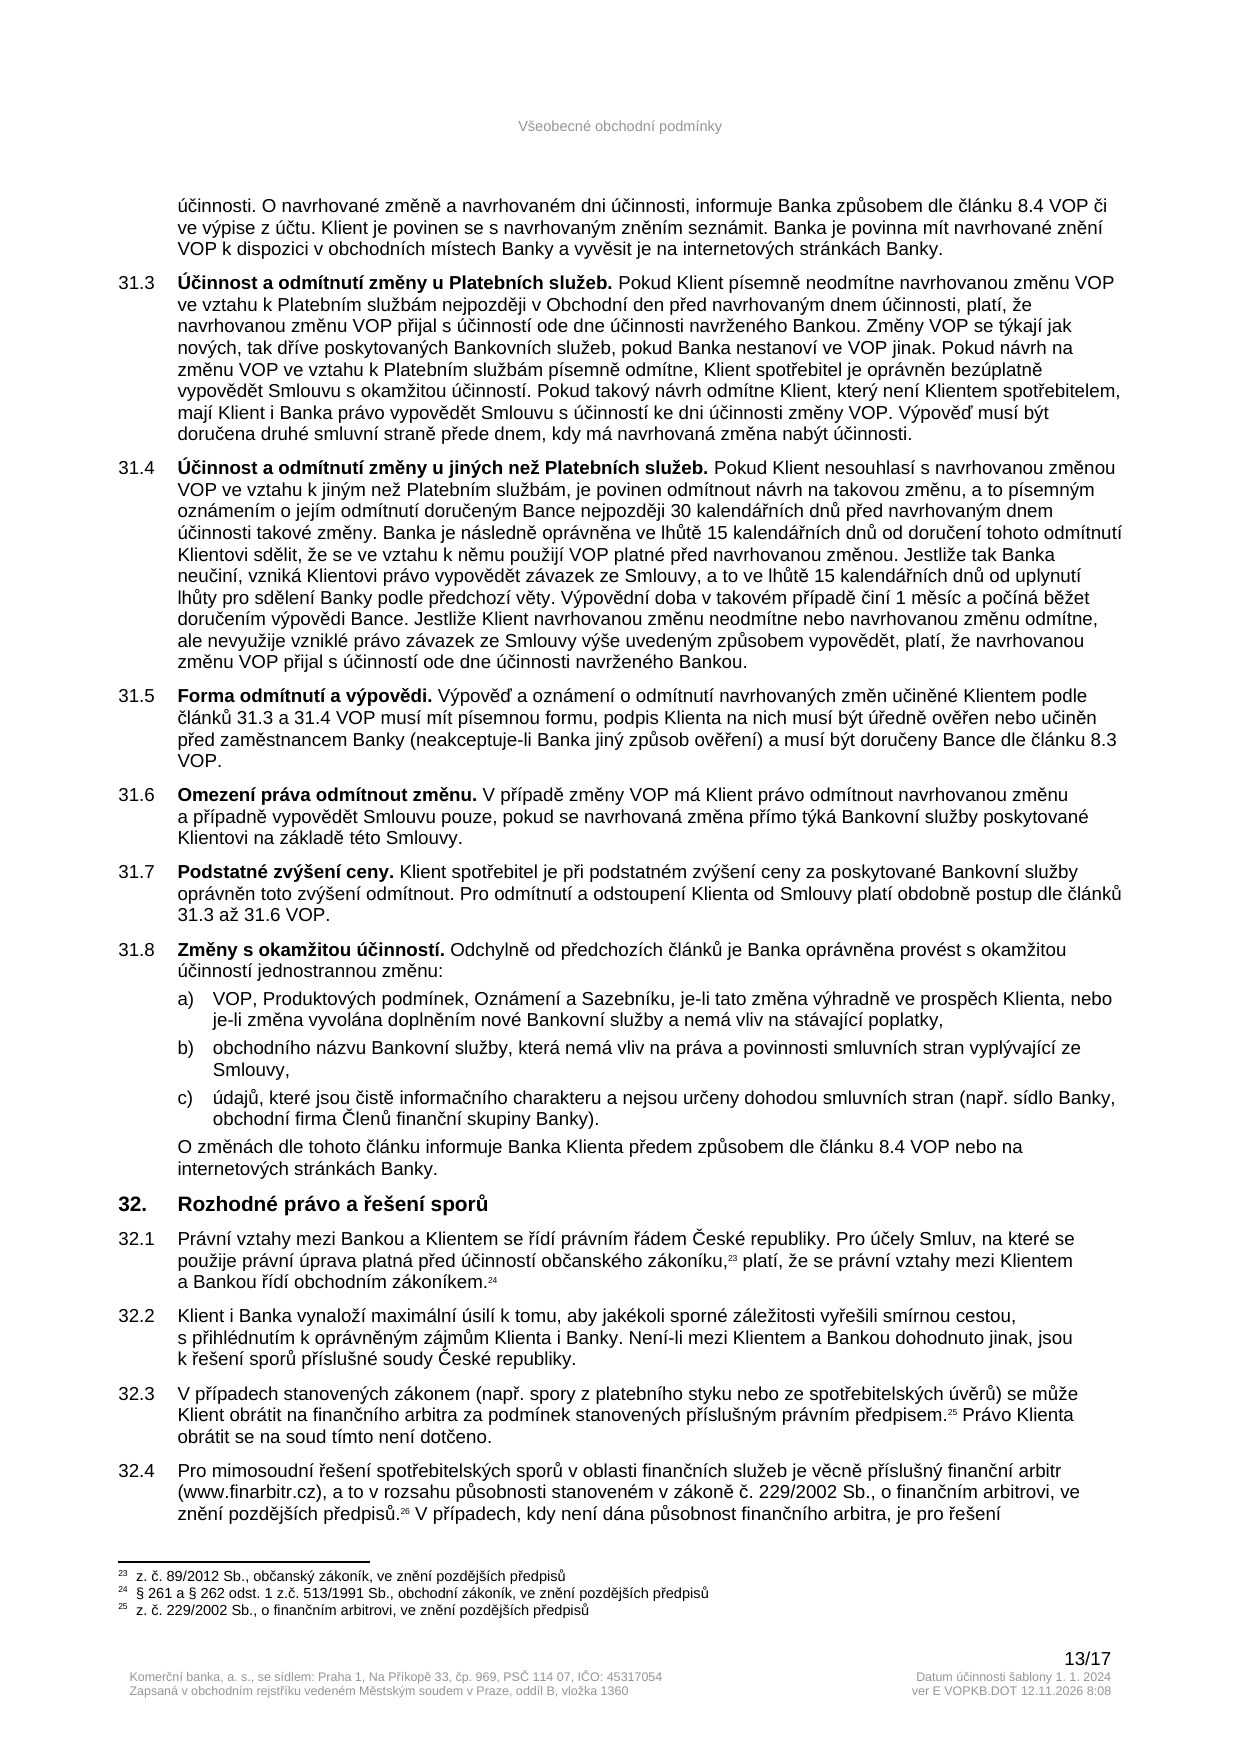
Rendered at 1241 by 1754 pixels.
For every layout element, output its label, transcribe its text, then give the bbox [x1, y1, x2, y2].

subtitle Změny s okamžitou účinností. Odchylně od předchozích článků je Banka oprávněna provést s okamžitou účinností jednostrannou změnu: [118, 938, 1122, 981]
subtitle údajů, které jsou čistě informačního charakteru a nejsou určeny dohodou smluvních stran (např. sídlo Banky, obchodní firma Členů finanční skupiny Banky). [177, 1086, 1122, 1129]
subtitle Forma odmítnutí a výpovědi. Výpověď a oznámení o odmítnutí navrhovaných změn učiněné Klientem podle článků 31.3 a 31.4 VOP musí mít písemnou formu, podpis Klienta na nich musí být úředně ověřen nebo učiněn před zaměstnancem Banky (neakceptuje-li Banka jiný způsob ověření) a musí být doručeny Bance dle článku 8.3 VOP. [118, 685, 1122, 771]
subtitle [118, 195, 1122, 259]
text O změnách dle tohoto článku informuje Banka Klienta předem způsobem dle článku 8.4 VOP nebo na internetových stránkách Banky. [177, 1136, 1122, 1179]
subtitle Právní vztahy mezi Bankou a Klientem se řídí právním řádem České republiky. Pro účely Smluv, na které se použije právní úprava platná před účinností občanského zákoníku, platí, že se právní vztahy mezi Klientem a Bankou řídí obchodním zákoníkem. [118, 1228, 1122, 1293]
subtitle V případech stanovených zákonem (např. spory z platebního styku nebo ze spotřebitelských úvěrů) se může Klient obrátit na finančního arbitra za podmínek stanovených příslušným právním předpisem. Právo Klienta obrátit se na soud tímto není dotčeno. [118, 1382, 1122, 1447]
subtitle Omezení práva odmítnout změnu. V případě změny VOP má Klient právo odmítnout navrhovanou změnu a případně vypovědět Smlouvu pouze, pokud se navrhovaná změna přímo týká Bankovní služby poskytované Klientovi na základě této Smlouvy. [118, 784, 1122, 849]
subtitle Účinnost a odmítnutí změny u jiných než Platebních služeb. Pokud Klient nesouhlasí s navrhovanou změnou VOP ve vztahu k jiným než Platebním službám, je povinen odmítnout návrh na takovou změnu, a to písemným oznámením o jejím odmítnutí doručeným Bance nejpozději 30 kalendářních dnů před navrhovaným dnem účinnosti takové změny. Banka je následně oprávněna ve lhůtě 15 kalendářních dnů od doručení tohoto odmítnutí Klientovi sdělit, že se ve vztahu k němu použijí VOP platné před navrhovanou změnou. Jestliže tak Banka neučiní, vzniká Klientovi právo vypovědět závazek ze Smlouvy, a to ve lhůtě 15 kalendářních dnů od uplynutí lhůty pro sdělení Banky podle předchozí věty. Výpovědní doba v takovém případě činí 1 měsíc a počíná běžet doručením výpovědi Bance. Jestliže Klient navrhovanou změnu neodmítne nebo navrhovanou změnu odmítne, ale nevyužije vzniklé právo závazek ze Smlouvy výše uvedeným způsobem vypovědět, platí, že navrhovanou změnu VOP přijal s účinností ode dne účinnosti navrženého Bankou. [118, 457, 1122, 673]
subtitle Klient i Banka vynaloží maximální úsilí k tomu, aby jakékoli sporné záležitosti vyřešili smírnou cestou, s přihlédnutím k oprávněným zájmům Klienta i Banky. Není-li mezi Klientem a Bankou dohodnuto jinak, jsou k řešení sporů příslušné soudy České republiky. [118, 1305, 1122, 1370]
subtitle Účinnost a odmítnutí změny u Platebních služeb. Pokud Klient písemně neodmítne navrhovanou změnu VOP ve vztahu k Platebním službám nejpozději v Obchodní den před navrhovaným dnem účinnosti, platí, že navrhovanou změnu VOP přijal s účinností ode dne účinnosti navrženého Bankou. Změny VOP se týkají jak nových, tak dříve poskytovaných Bankovních služeb, pokud Banka nestanoví ve VOP jinak. Pokud návrh na změnu VOP ve vztahu k Platebním službám písemně odmítne, Klient spotřebitel je oprávněn bezúplatně vypovědět Smlouvu s okamžitou účinností. Pokud takový návrh odmítne Klient, který není Klientem spotřebitelem, mají Klient i Banka právo vypovědět Smlouvu s účinností ke dni účinnosti změny VOP. Výpověď musí být doručena druhé smluvní straně přede dnem, kdy má navrhovaná změna nabýt účinnosti. [118, 272, 1122, 444]
subtitle VOP, Produktových podmínek, Oznámení a Sazebníku, je-li tato změna výhradně ve prospěch Klienta, nebo je-li změna vyvolána doplněním nové Bankovní služby a nemá vliv na stávající poplatky, [177, 988, 1122, 1031]
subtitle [118, 1459, 1122, 1524]
subtitle Rozhodné právo a řešení sporů [118, 1191, 1122, 1215]
subtitle Podstatné zvýšení ceny. Klient spotřebitel je při podstatném zvýšení ceny za poskytované Bankovní služby oprávněn toto zvýšení odmítnout. Pro odmítnutí a odstoupení Klienta od Smlouvy platí obdobně postup dle článků 31.3 až 31.6 VOP. [118, 861, 1122, 926]
subtitle obchodního názvu Bankovní služby, která nemá vliv na práva a povinnosti smluvních stran vyplývající ze Smlouvy, [177, 1037, 1122, 1080]
